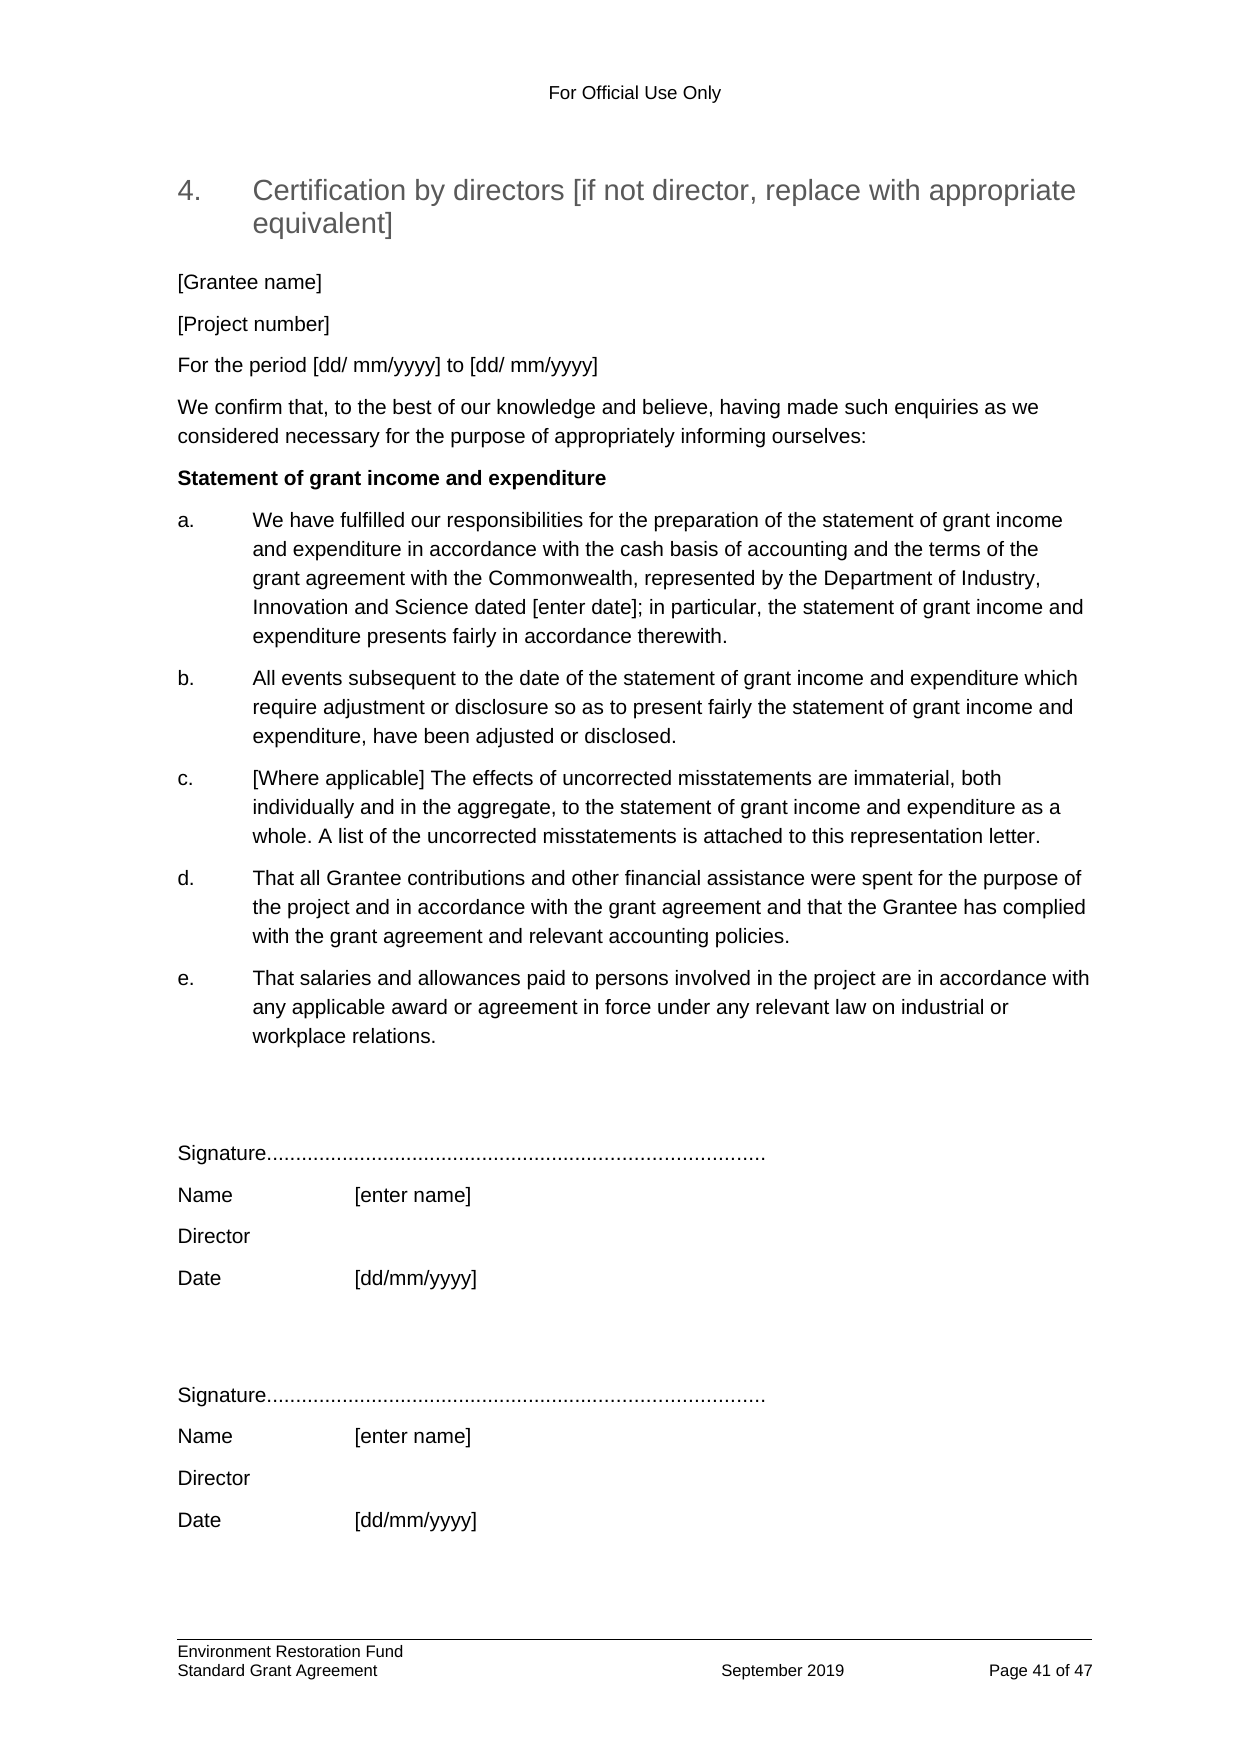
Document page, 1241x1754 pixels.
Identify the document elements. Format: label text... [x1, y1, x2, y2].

list All events subsequent to the date of the statement of grant income and expenditure which require adjustment or disclosure so as to present fairly the statement of grant income and expenditure, have been adjusted or disclosed. [177, 661, 1092, 748]
text Date [dd/mm/yyyy] [177, 1502, 1092, 1531]
subtitle Certification by directors [if not director, replace with appropriate equivalent] [177, 173, 1092, 240]
text Date [dd/mm/yyyy] [177, 1261, 1092, 1290]
text Director [177, 1219, 1092, 1248]
text Name [enter name] [177, 1419, 1092, 1448]
list [Where applicable] The effects of uncorrected misstatements are immaterial, both individually and in the aggregate, to the statement of grant income and expenditure as a whole. A list of the uncorrected misstatements is attached to this representation letter. [177, 761, 1092, 848]
text Name [enter name] [177, 1177, 1092, 1206]
text Signature [177, 1377, 1092, 1406]
list We have fulfilled our responsibilities for the preparation of the statement of grant income and expenditure in accordance with the cash basis of accounting and the terms of the grant agreement with the Commonwealth, represented by the Department of Industry, Innovation and Science dated [enter date]; in particular, the statement of grant income and expenditure presents fairly in accordance therewith. [177, 502, 1092, 648]
text [Project number] [177, 306, 1092, 336]
list That salaries and allowances paid to persons involved in the project are in accordance with any applicable award or agreement in force under any relevant law on industrial or workplace relations. [177, 961, 1092, 1048]
text Signature [177, 1136, 1092, 1165]
text Director [177, 1461, 1092, 1490]
text We confirm that, to the best of our knowledge and believe, having made such enquiries as we considered necessary for the purpose of appropriately informing ourselves: [177, 390, 1092, 448]
text For the period [dd/ mm/yyyy] to [dd/ mm/yyyy] [177, 348, 1092, 377]
text [Grantee name] [177, 265, 1092, 294]
text Statement of grant income and expenditure [177, 461, 1092, 490]
list That all Grantee contributions and other financial assistance were spent for the purpose of the project and in accordance with the grant agreement and that the Grantee has complied with the grant agreement and relevant accounting policies. [177, 861, 1092, 948]
